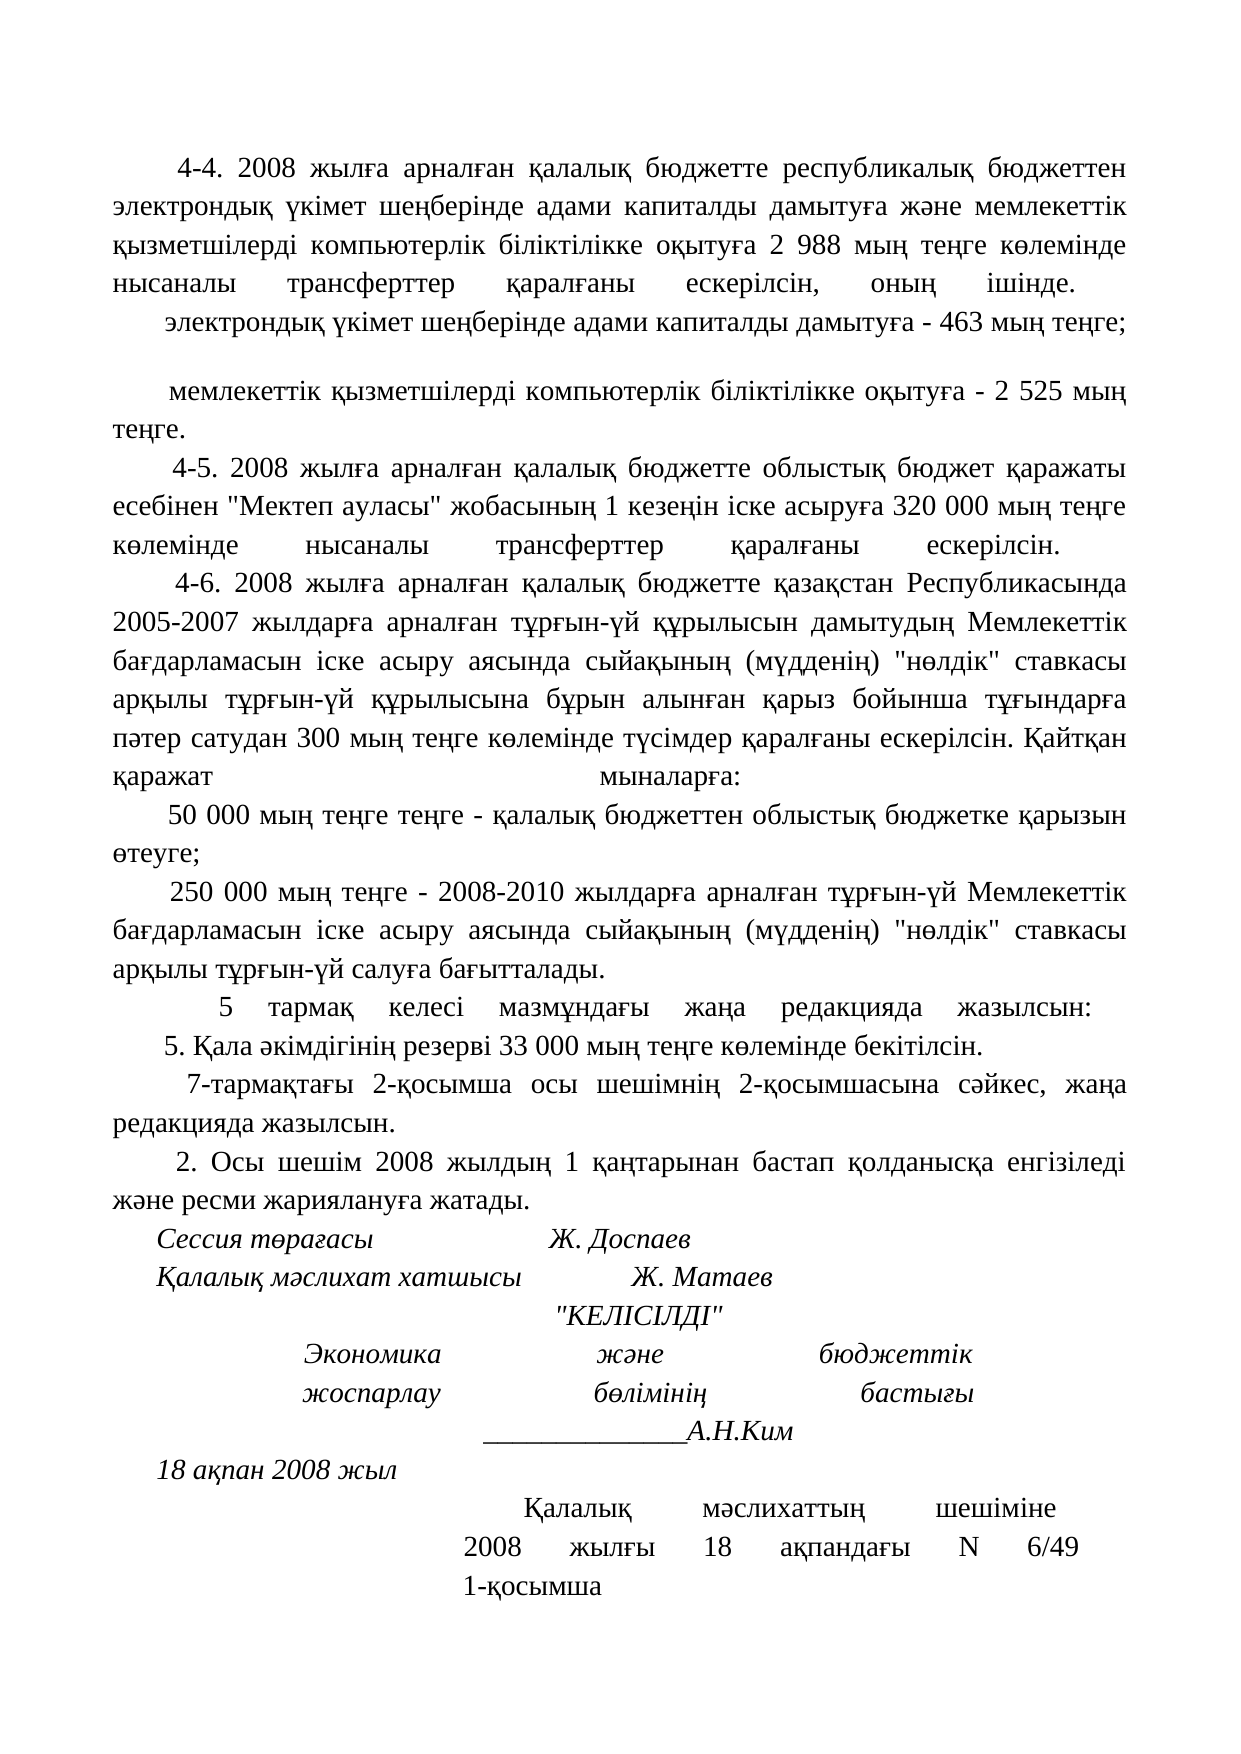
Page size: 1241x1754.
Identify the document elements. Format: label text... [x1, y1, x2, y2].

text 7-тармақтағы 2-қосымша осы шешімнің 2-қосымшасына сәйкес, жаңа редакцияда жазылсын. [112, 1067, 1128, 1139]
text 5 тармақ келесі мазмұндағы жаңа редакцияда жазылсын: 5. Қала әкімдігінің резерві 33 000 мың теңге көлемінде бекітілсін. [112, 989, 1128, 1062]
text 2. Осы шешім 2008 жылдың 1 қаңтарынан бастап қолданысқа енгізіледі және ресми жариялануға жатады. [112, 1144, 1128, 1216]
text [112, 150, 1128, 984]
text "КЕЛІСІЛДІ" Экономика және бюджеттік жоспарлау бөлімінің бастығы ______________А.Н.Ким 18 ақпан 2008 жыл [112, 1298, 1128, 1486]
text Қалалық мәслихаттың шешіміне 2008 жылғы 18 ақпандағы N 6/49 1-қосымша [112, 1491, 1128, 1601]
text Сессия төрағасы Ж. Доспаев [112, 1221, 1128, 1254]
text Қалалық мәслихат хатшысы Ж. Матаев [112, 1259, 1128, 1293]
